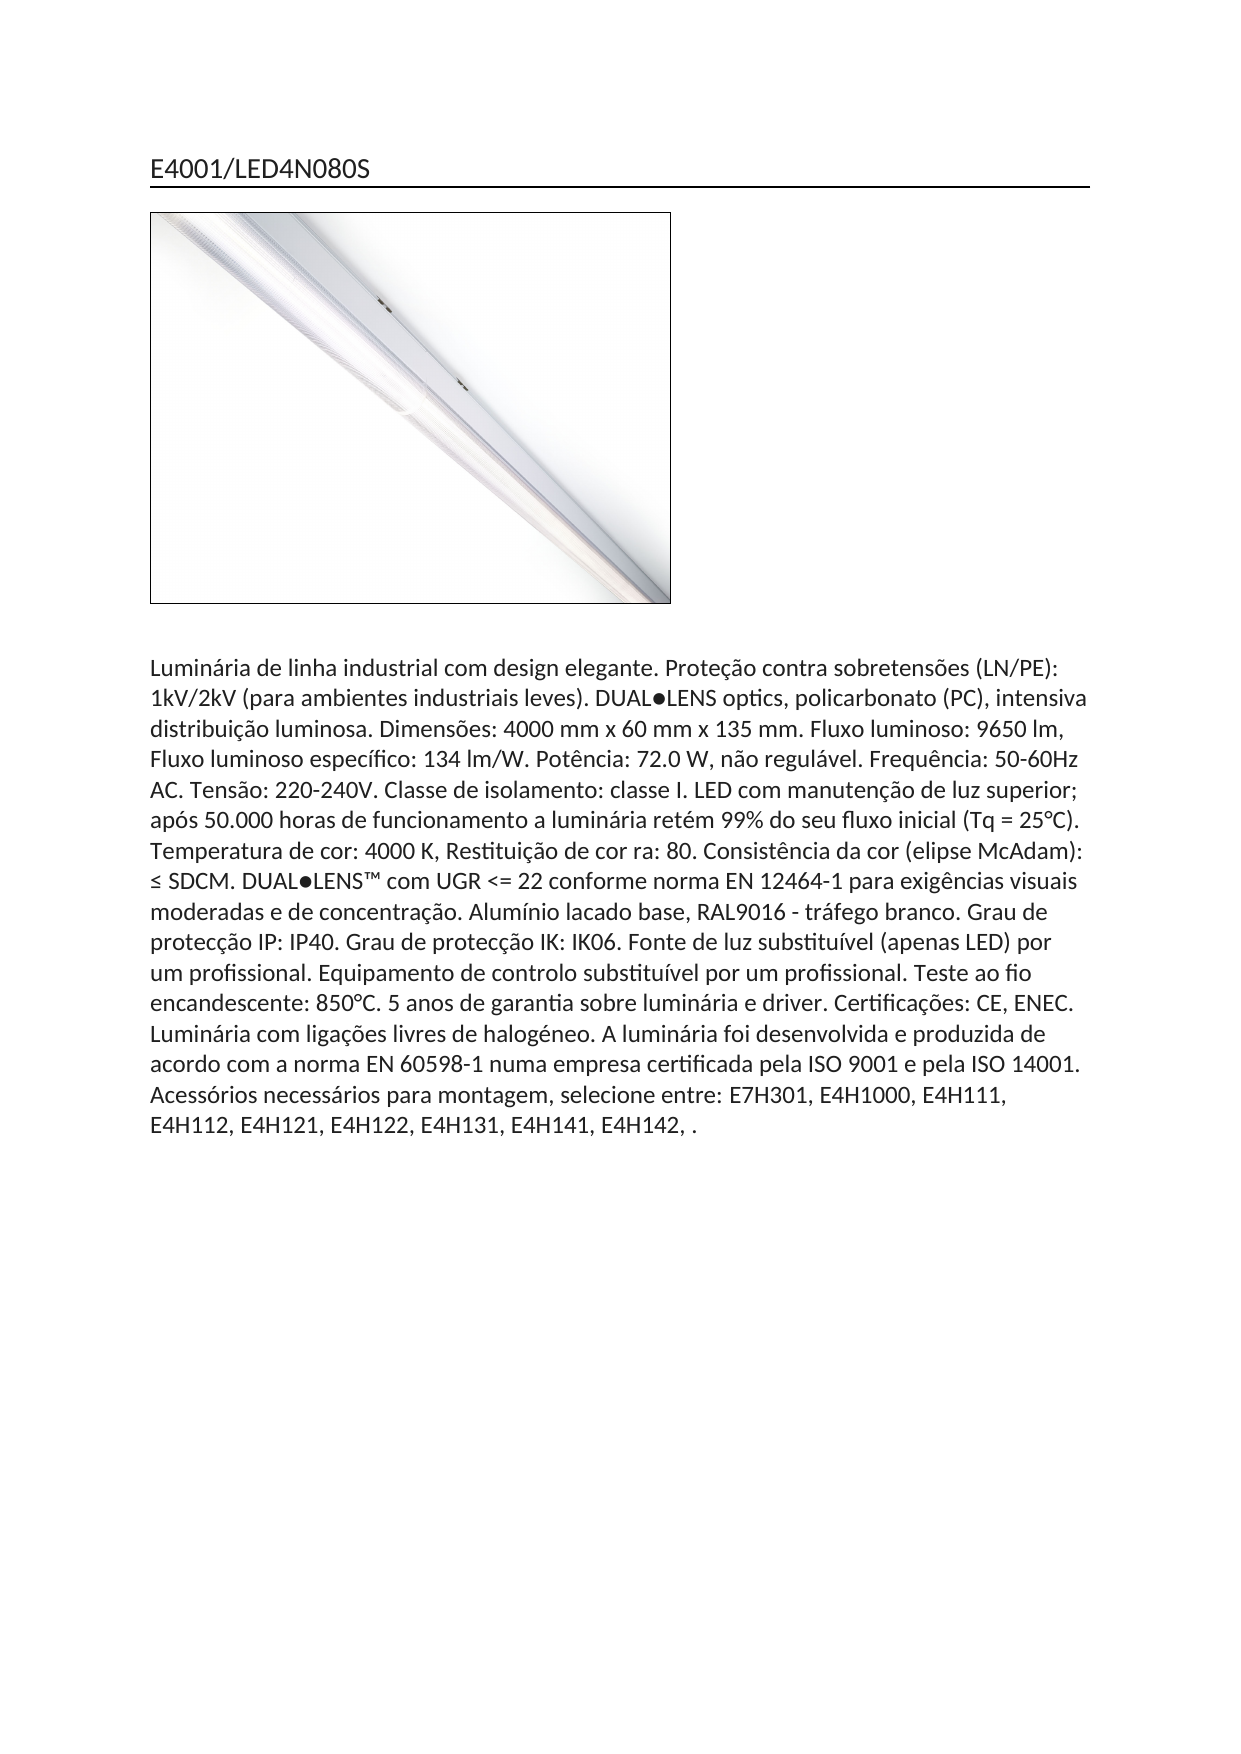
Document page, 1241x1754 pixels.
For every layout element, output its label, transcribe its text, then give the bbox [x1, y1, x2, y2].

text E4001/LED4N080S [150, 150, 1090, 186]
text Luminária de linha industrial com design elegante. Proteção contra sobretensões (LN/PE): 1kV/2kV (para ambientes industriais leves). DUAL●LENS optics, policarbonato (PC), intensiva distribuição luminosa. Dimensões: 4000 mm x 60 mm x 135 mm. Fluxo luminoso: 9650 lm, Fluxo luminoso específico: 134 lm/W. Potência: 72.0 W, não regulável. Frequência: 50-60Hz AC. Tensão: 220-240V. Classe de isolamento: classe I. LED com manutenção de luz superior; após 50.000 horas de funcionamento a luminária retém 99% do seu fluxo inicial (Tq = 25°C). Temperatura de cor: 4000 K, Restituição de cor ra: 80. Consistência da cor (elipse McAdam): ≤ SDCM. DUAL●LENS™ com UGR <= 22 conforme norma EN 12464-1 para exigências visuais moderadas e de concentração. Alumínio lacado base, RAL9016 - tráfego branco. Grau de protecção IP: IP40. Grau de protecção IK: IK06. Fonte de luz substituível (apenas LED) por um profissional. Equipamento de controlo substituível por um profissional. Teste ao fio encandescente: 850°C. 5 anos de garantia sobre luminária e driver. Certificações: CE, ENEC. Luminária com ligações livres de halogéneo. A luminária foi desenvolvida e produzida de acordo com a norma EN 60598-1 numa empresa certificada pela ISO 9001 e pela ISO 14001. Acessórios necessários para montagem, selecione entre: E7H301, E4H1000, E4H111, E4H112, E4H121, E4H122, E4H131, E4H141, E4H142, . [150, 652, 1090, 1140]
picture [151, 213, 670, 603]
